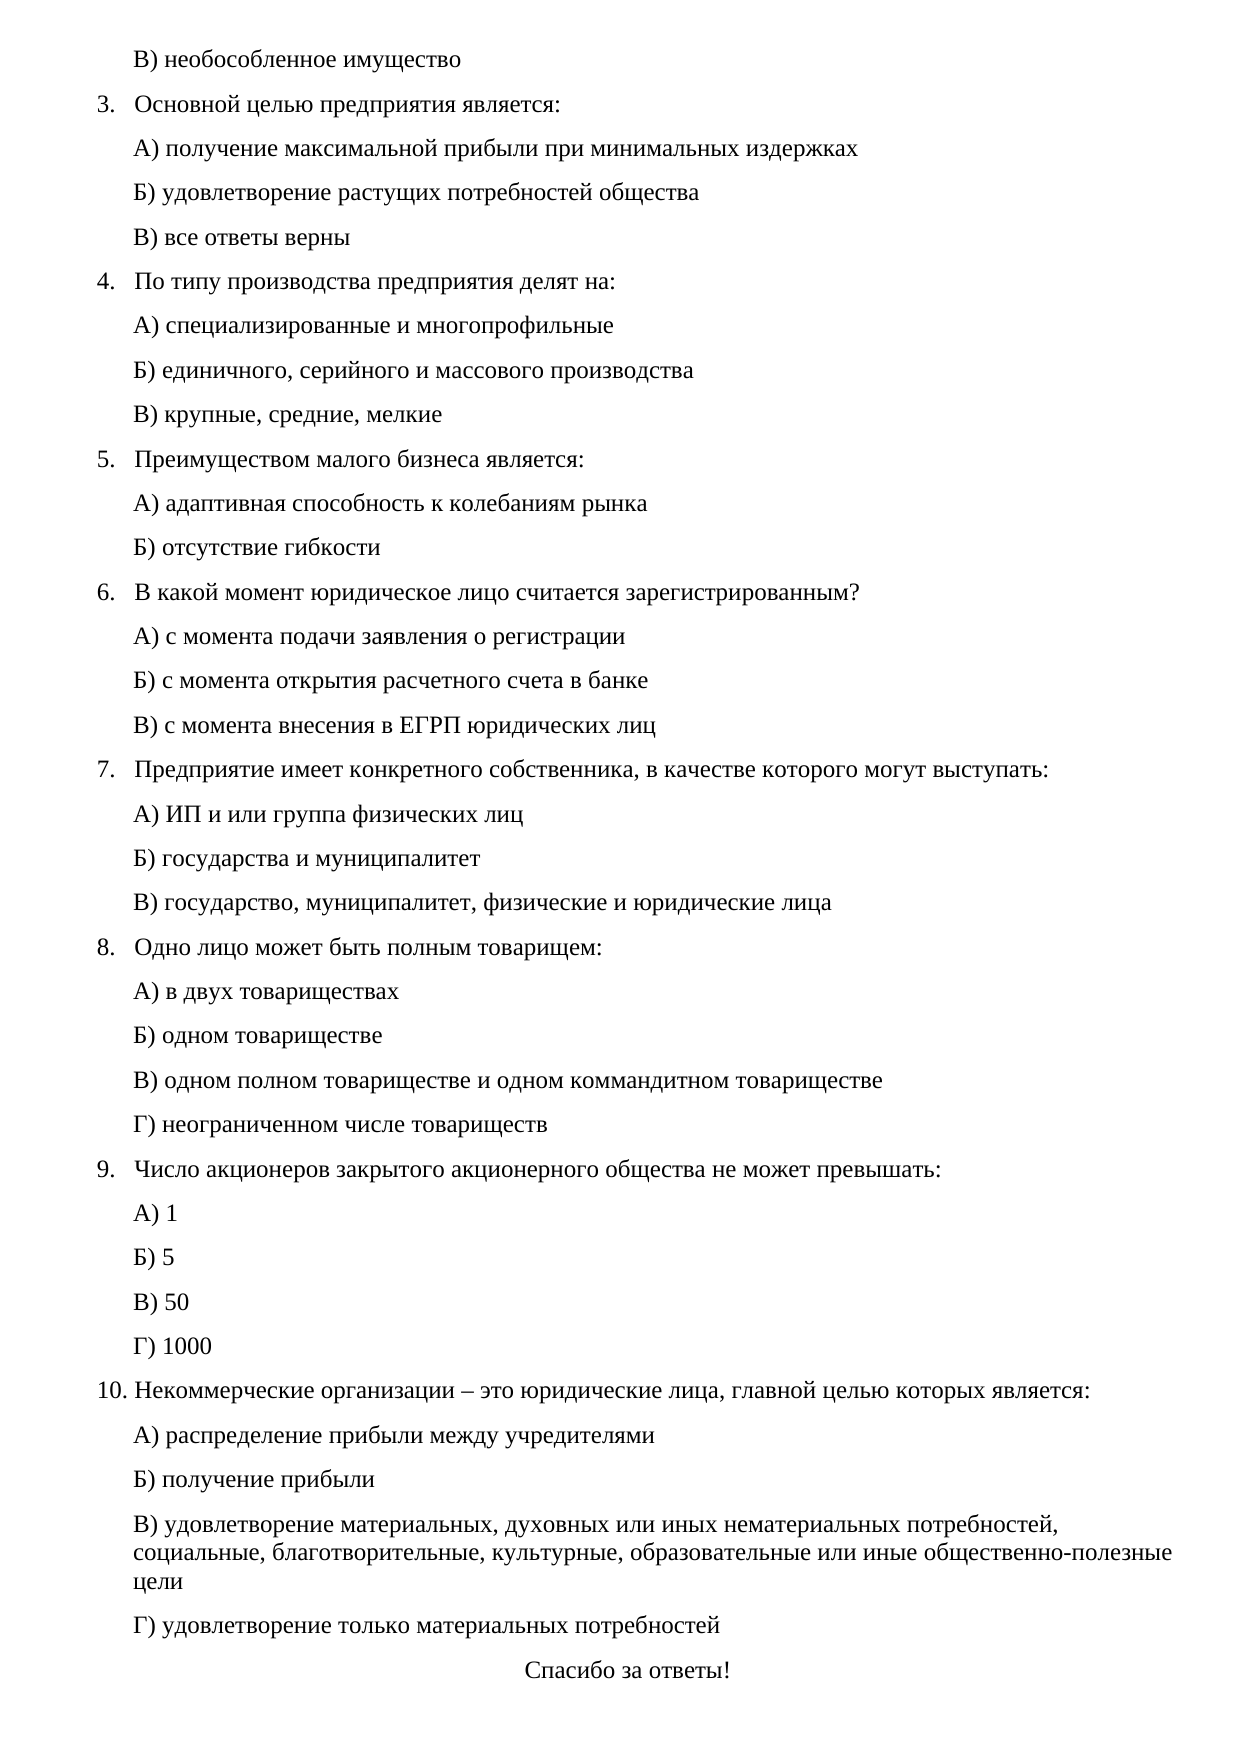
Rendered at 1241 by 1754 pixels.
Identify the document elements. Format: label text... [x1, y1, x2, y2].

text А) получение максимальной прибыли при минимальных издержках [133, 133, 1196, 162]
text Г) удовлетворение только материальных потребностей [133, 1611, 1196, 1639]
text Б) отсутствие гибкости [133, 532, 1196, 561]
list Число акционеров закрытого акционерного общества не может превышать: [97, 1154, 1196, 1182]
text Г) неограниченном числе товариществ [133, 1109, 1196, 1138]
list Основной целью предприятия является: [97, 89, 1196, 117]
list В какой момент юридическое лицо считается зарегистрированным? [97, 577, 1196, 606]
text Б) 5 [133, 1242, 1196, 1271]
text А) адаптивная способность к колебаниям рынка [133, 488, 1196, 517]
text А) 1 [133, 1198, 1196, 1227]
list Некоммерческие организации – это юридические лица, главной целью которых является: [97, 1376, 1196, 1404]
text Спасибо за ответы! [59, 1655, 1196, 1684]
text В) 50 [133, 1287, 1196, 1316]
text Б) одном товариществе [133, 1021, 1196, 1049]
list По типу производства предприятия делят на: [97, 266, 1196, 295]
text Б) с момента открытия расчетного счета в банке [133, 666, 1196, 694]
text В) с момента внесения в ЕГРП юридических лиц [133, 710, 1196, 739]
text А) специализированные и многопрофильные [133, 311, 1196, 339]
text Б) государства и муниципалитет [133, 843, 1196, 872]
text Б) получение прибыли [133, 1464, 1196, 1493]
text В) крупные, средние, мелкие [133, 399, 1196, 428]
text В) одном полном товариществе и одном коммандитном товариществе [133, 1065, 1196, 1094]
text В) удовлетворение материальных, духовных или иных нематериальных потребностей, социальные, благотворительные, культурные, образовательные или иные общественно-полезные цели [133, 1509, 1196, 1595]
text Б) единичного, серийного и массового производства [133, 355, 1196, 384]
text В) государство, муниципалитет, физические и юридические лица [133, 887, 1196, 916]
text Г) 1000 [133, 1331, 1196, 1360]
text Б) удовлетворение растущих потребностей общества [133, 177, 1196, 206]
list Предприятие имеет конкретного собственника, в качестве которого могут выступать: [97, 754, 1196, 783]
text А) в двух товариществах [133, 976, 1196, 1005]
text А) с момента подачи заявления о регистрации [133, 621, 1196, 650]
text А) ИП и или группа физических лиц [133, 799, 1196, 827]
text В) необособленное имущество [133, 44, 1196, 73]
text А) распределение прибыли между учредителями [133, 1420, 1196, 1449]
list Одно лицо может быть полным товарищем: [97, 932, 1196, 961]
list Преимуществом малого бизнеса является: [97, 444, 1196, 472]
text В) все ответы верны [133, 222, 1196, 251]
